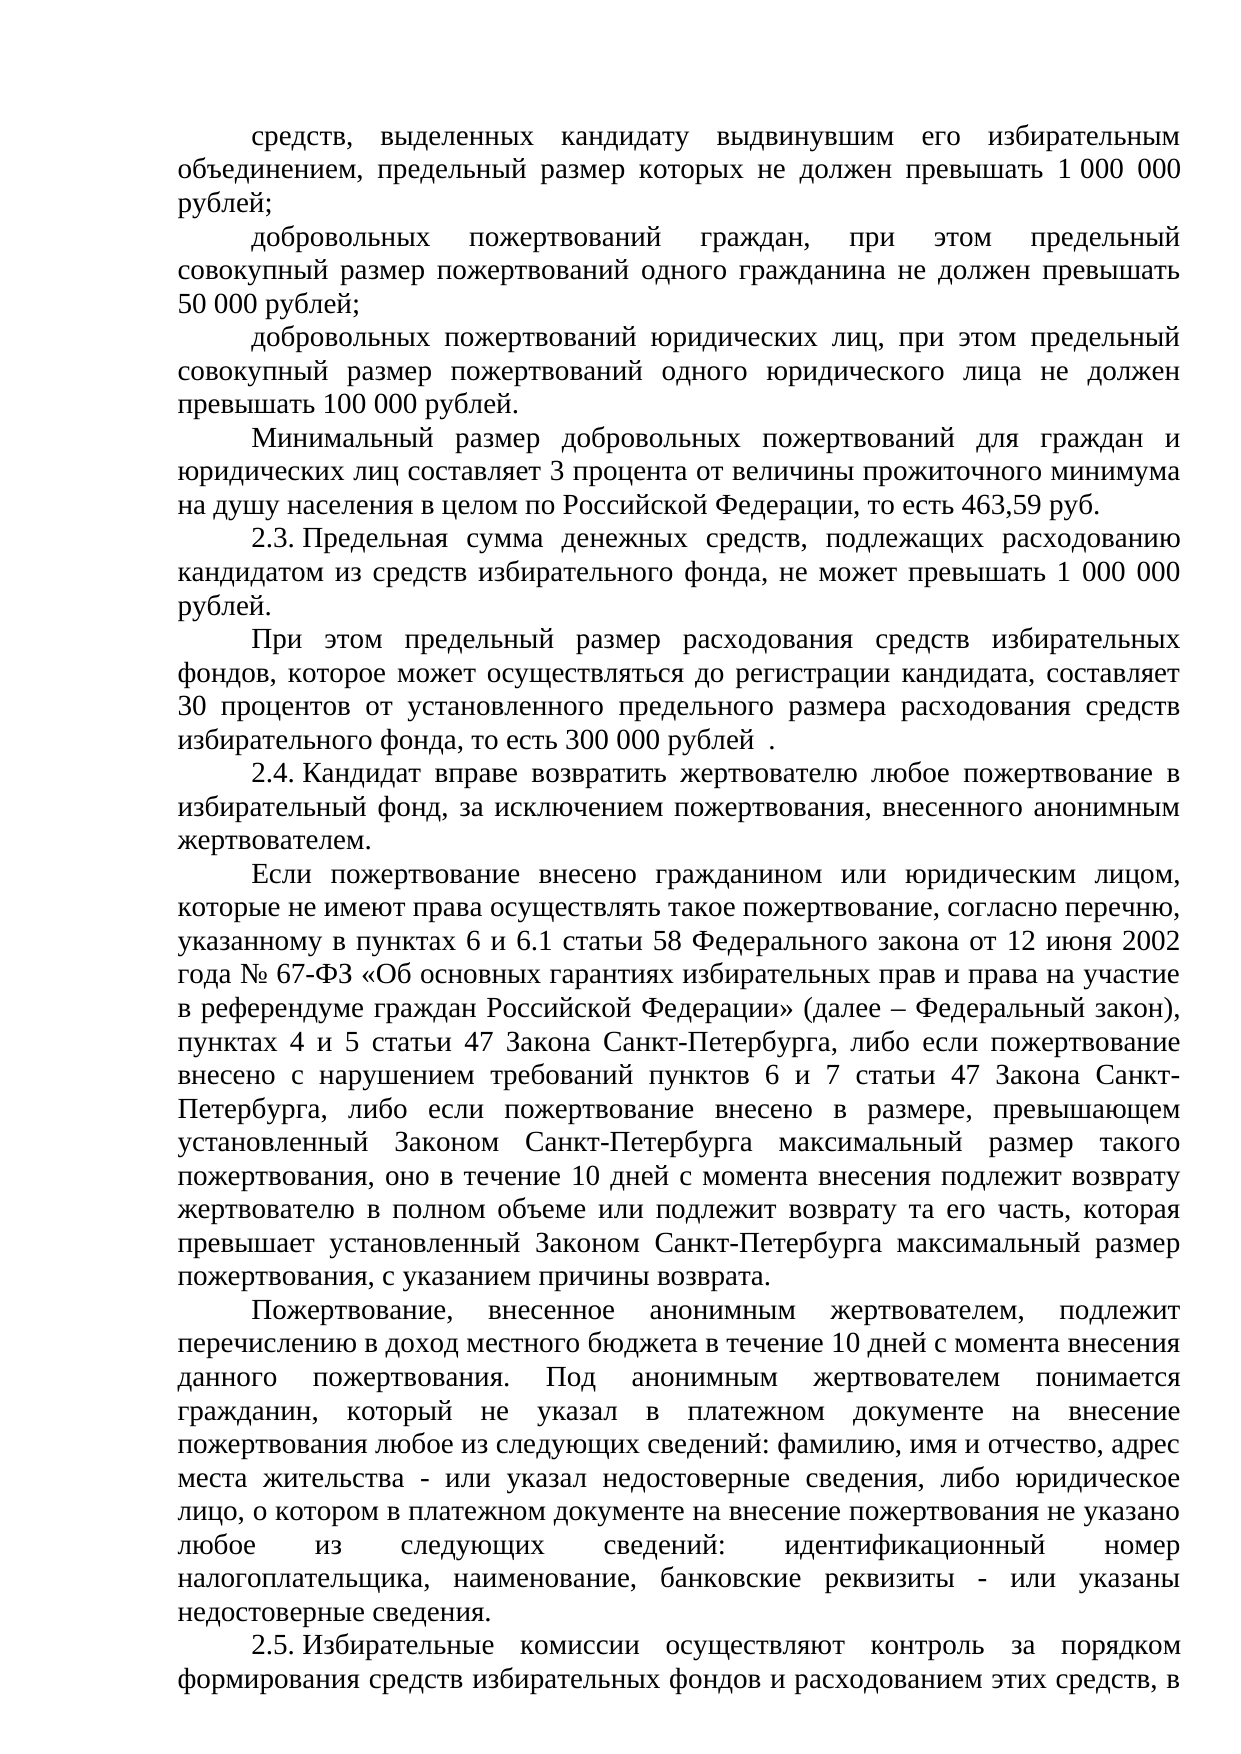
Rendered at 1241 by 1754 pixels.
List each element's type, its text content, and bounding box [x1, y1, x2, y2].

text средств, выделенных кандидату выдвинувшим его избирательным объединением, предельный размер которых не должен превышать 1 000 000 рублей; [177, 118, 1181, 219]
text добровольных пожертвований граждан, при этом предельный совокупный размер пожертвований одного гражданина не должен превышать 50 000 рублей; [177, 219, 1181, 319]
text Если пожертвование внесено гражданином или юридическим лицом, которые не имеют права осуществлять такое пожертвование, согласно перечню, указанному в пунктах 6 и 6.1 статьи 58 Федерального закона от 12 июня 2002 года № 67-ФЗ «Об основных гарантиях избирательных прав и права на участие в референдуме граждан Российской Федерации» (далее – Федеральный закон), пунктах 4 и 5 статьи 47 Закона Санкт-Петербурга, либо если пожертвование внесено с нарушением требований пунктов 6 и 7 статьи 47 Закона Санкт-Петербурга, либо если пожертвование внесено в размере, превышающем установленный Законом Санкт-Петербурга максимальный размер такого пожертвования, оно в течение 10 дней с момента внесения подлежит возврату жертвователю в полном объеме или подлежит возврату та его часть, которая превышает установленный Законом Санкт-Петербурга максимальный размер пожертвования, с указанием причины возврата. [177, 856, 1181, 1292]
text При этом предельный размер расходования средств избирательных фондов, которое может осуществляться до регистрации кандидата, составляет 30 процентов от установленного предельного размера расходования средств избирательного фонда, то есть 300 000 рублей . [177, 621, 1181, 755]
text добровольных пожертвований юридических лиц, при этом предельный совокупный размер пожертвований одного юридического лица не должен превышать 100 000 рублей. [177, 319, 1181, 420]
text Минимальный размер добровольных пожертвований для граждан и юридических лиц составляет 3 процента от величины прожиточного минимума на душу населения в целом по Российской Федерации, то есть 463,59 руб. [177, 420, 1181, 521]
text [177, 1627, 1181, 1694]
text 2.4. Кандидат вправе возвратить жертвователю любое пожертвование в избирательный фонд, за исключением пожертвования, внесенного анонимным жертвователем. [177, 755, 1181, 856]
text Пожертвование, внесенное анонимным жертвователем, подлежит перечислению в доход местного бюджета в течение 10 дней с момента внесения данного пожертвования. Под анонимным жертвователем понимается гражданин, который не указал в платежном документе на внесение пожертвования любое из следующих сведений: фамилию, имя и отчество, адрес места жительства - или указал недостоверные сведения, либо юридическое лицо, о котором в платежном документе на внесение пожертвования не указано любое из следующих сведений: идентификационный номер налогоплательщика, наименование, банковские реквизиты - или указаны недостоверные сведения. [177, 1292, 1181, 1627]
text 2.3. Предельная сумма денежных средств, подлежащих расходованию кандидатом из средств избирательного фонда, не может превышать 1 000 000 рублей. [177, 521, 1181, 621]
